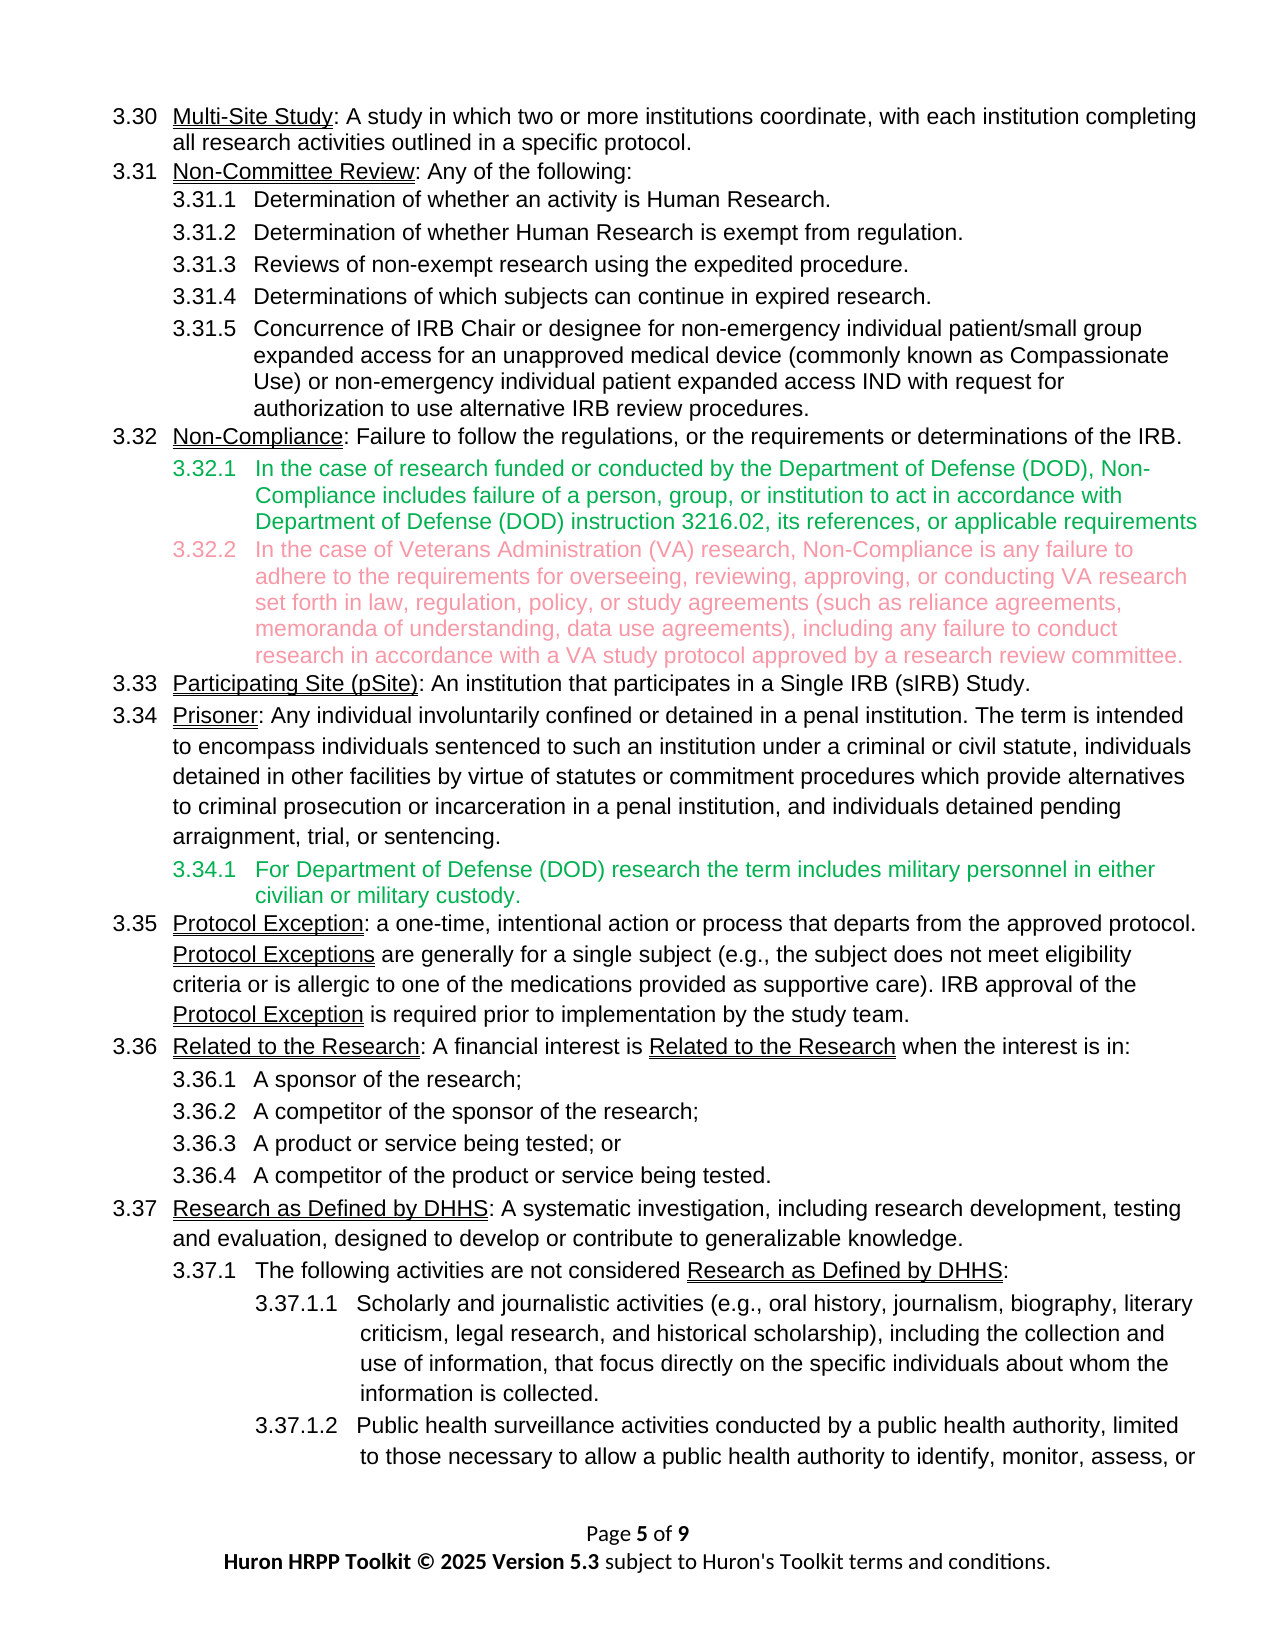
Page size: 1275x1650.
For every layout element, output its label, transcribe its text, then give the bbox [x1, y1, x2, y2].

text Determination of whether an activity is Human Research. [172, 186, 1200, 213]
text In the case of research funded or conducted by the Department of Defense (DOD), Non-Compliance includes failure of a person, group, or institution to act in accordance with Department of Defense (DOD) instruction 3216.02, its references, or applicable requirements [172, 455, 1200, 534]
text Research as Defined by DHHS: A systematic investigation, including research development, testing and evaluation, designed to develop or contribute to generalizable knowledge. [112, 1195, 1200, 1251]
text A product or service being tested; or [172, 1130, 1200, 1157]
text Prisoner: Any individual involuntarily confined or detained in a penal institution. The term is intended to encompass individuals sentenced to such an institution under a criminal or civil statute, individuals detained in other facilities by virtue of statutes or commitment procedures which provide alternatives to criminal prosecution or incarceration in a penal institution, and individuals detained pending arraignment, trial, or sentencing. [112, 702, 1200, 850]
text A competitor of the product or service being tested. [172, 1162, 1200, 1189]
text Non-Committee Review: Any of the following: [112, 158, 1200, 184]
text Determination of whether Human Research is exempt from regulation. [172, 218, 1200, 245]
text Scholarly and journalistic activities (e.g., oral history, journalism, biography, literary criticism, legal research, and historical scholarship), including the collection and use of information, that focus directly on the specific individuals about whom the information is collected. [255, 1289, 1200, 1407]
text Multi-Site Study: A study in which two or more institutions coordinate, with each institution completing all research activities outlined in a specific protocol. [112, 103, 1200, 156]
text Concurrence of IRB Chair or designee for non-emergency individual patient/small group expanded access for an unapproved medical device (commonly known as Compassionate Use) or non-emergency individual patient expanded access IND with request for authorization to use alternative IRB review procedures. [172, 315, 1200, 421]
text A sponsor of the research; [172, 1066, 1200, 1092]
text The following activities are not considered Research as Defined by DHHS: [172, 1257, 1200, 1284]
text A competitor of the sponsor of the research; [172, 1098, 1200, 1124]
text Reviews of non-exempt research using the expedited procedure. [172, 251, 1200, 277]
text Participating Site (pSite): An institution that participates in a Single IRB (sIRB) Study. [112, 670, 1200, 697]
text Determinations of which subjects can continue in expired research. [172, 283, 1200, 309]
text In the case of Veterans Administration (VA) research, Non-Compliance is any failure to adhere to the requirements for overseeing, reviewing, approving, or conducting VA research set forth in law, regulation, policy, or study agreements (such as reliance agreements, memoranda of understanding, data use agreements), including any failure to conduct research in accordance with a VA study protocol approved by a research review committee. [172, 536, 1200, 668]
text Non-Compliance: Failure to follow the regulations, or the requirements or determinations of the IRB. [112, 423, 1200, 449]
text For Department of Defense (DOD) research the term includes military personnel in either civilian or military custody. [172, 856, 1200, 908]
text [255, 1412, 1200, 1469]
text Protocol Exception: a one-time, intentional action or process that departs from the approved protocol. Protocol Exceptions are generally for a single subject (e.g., the subject does not meet eligibility criteria or is allergic to one of the medications provided as supportive care). IRB approval of the Protocol Exception is required prior to implementation by the study team. [112, 910, 1200, 1027]
text Related to the Research: A financial interest is Related to the Research when the interest is in: [112, 1033, 1200, 1060]
